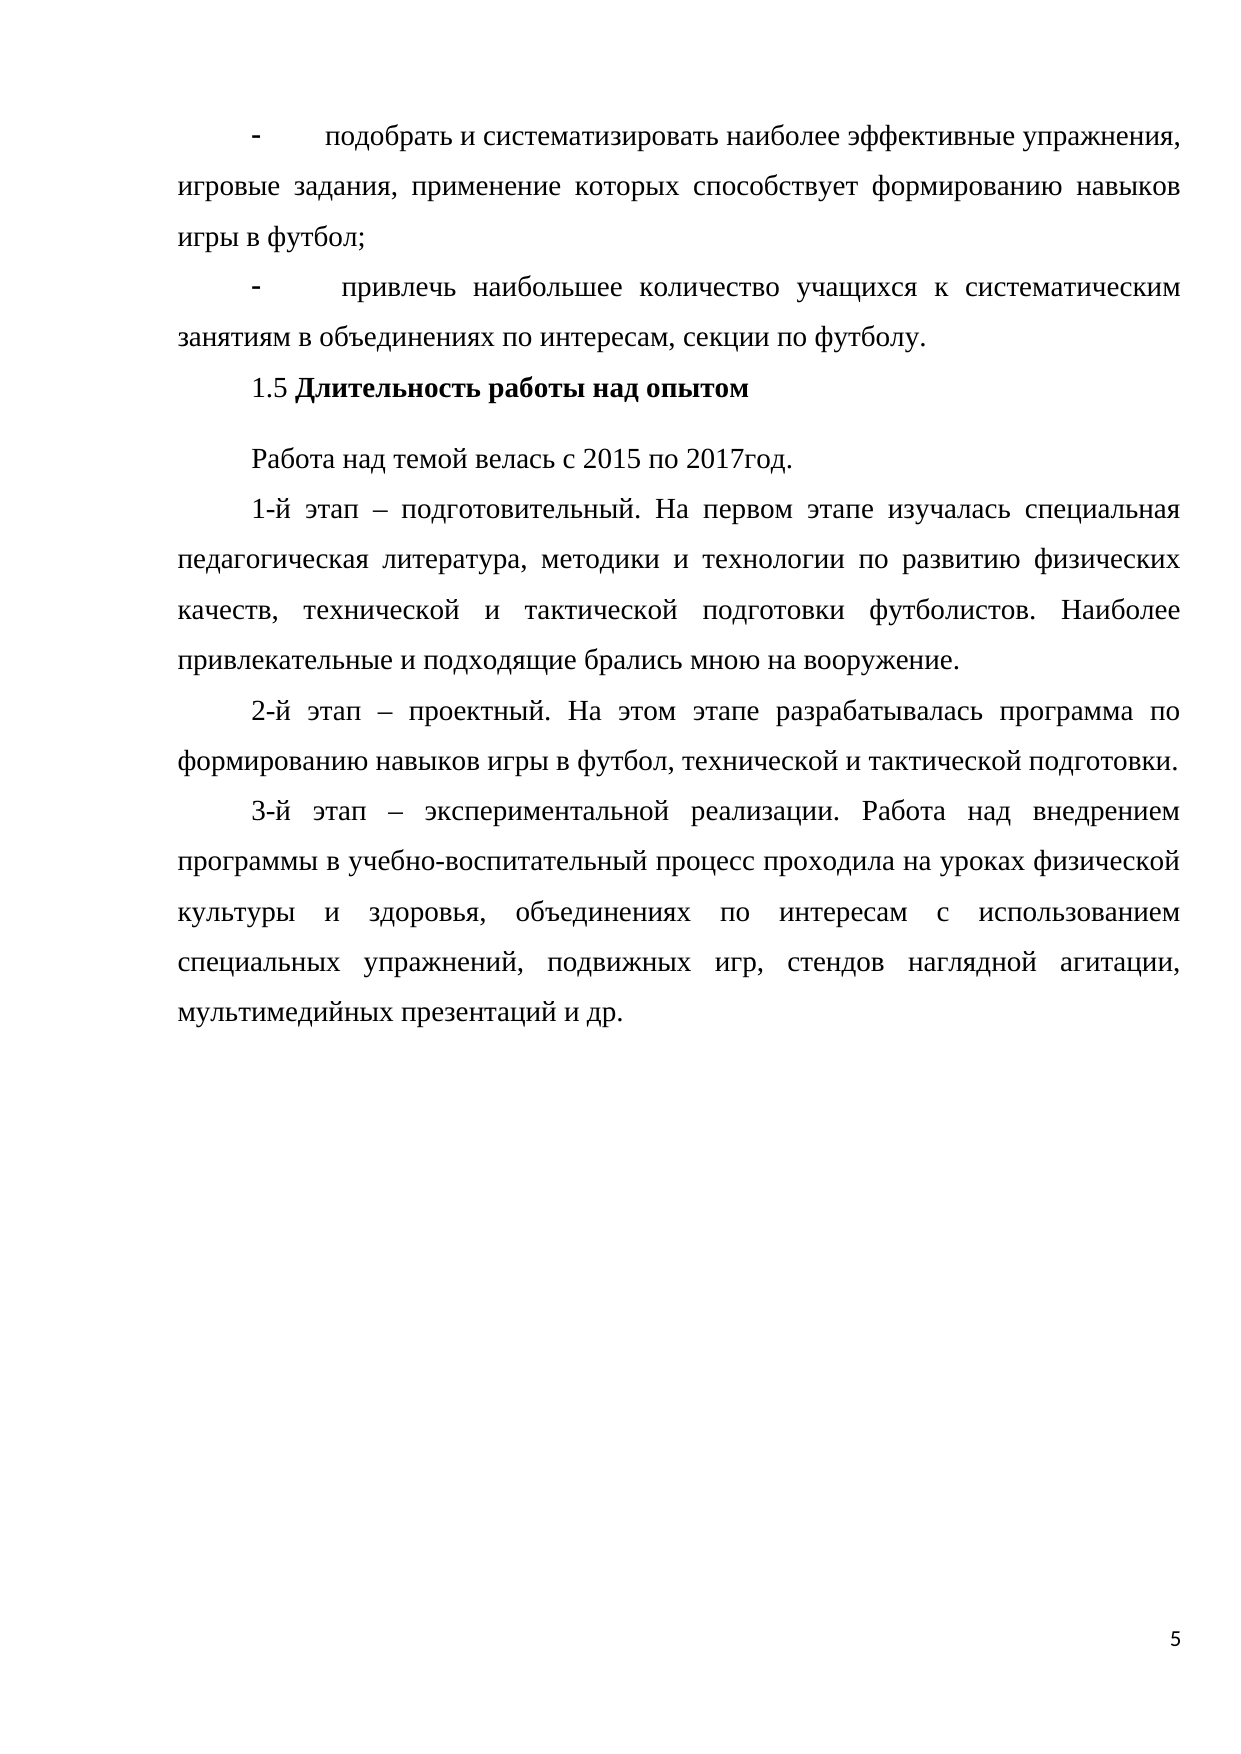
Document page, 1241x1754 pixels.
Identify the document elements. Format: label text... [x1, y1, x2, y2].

text Работа над темой велась с 2015 по 2017год. [177, 441, 1181, 474]
text 1-й этап – подготовительный. На первом этапе изучалась специальная педагогическая литература, методики и технологии по развитию физических качеств, технической и тактической подготовки футболистов. Наиболее привлекательные и подходящие брались мною на вооружение. [177, 491, 1181, 676]
text 3-й этап – экспериментальной реализации. Работа над внедрением программы в учебно-воспитательный процесс проходила на уроках физической культуры и здоровья, объединениях по интересам с использованием специальных упражнений, подвижных игр, стендов наглядной агитации, мультимедийных презентаций и др. [177, 793, 1181, 1028]
text 2-й этап – проектный. На этом этапе разрабатывалась программа по формированию навыков игры в футбол, технической и тактической подготовки. [177, 693, 1181, 776]
list 1.5 Длительность работы над опытом [251, 370, 1181, 403]
list привлечь наибольшее количество учащихся к систематическим занятиям в объединениях по интересам, секции по футболу. [177, 269, 1181, 353]
list подобрать и систематизировать наиболее эффективные упражнения, игровые задания, применение которых способствует формированию навыков игры в футбол; [177, 118, 1181, 252]
